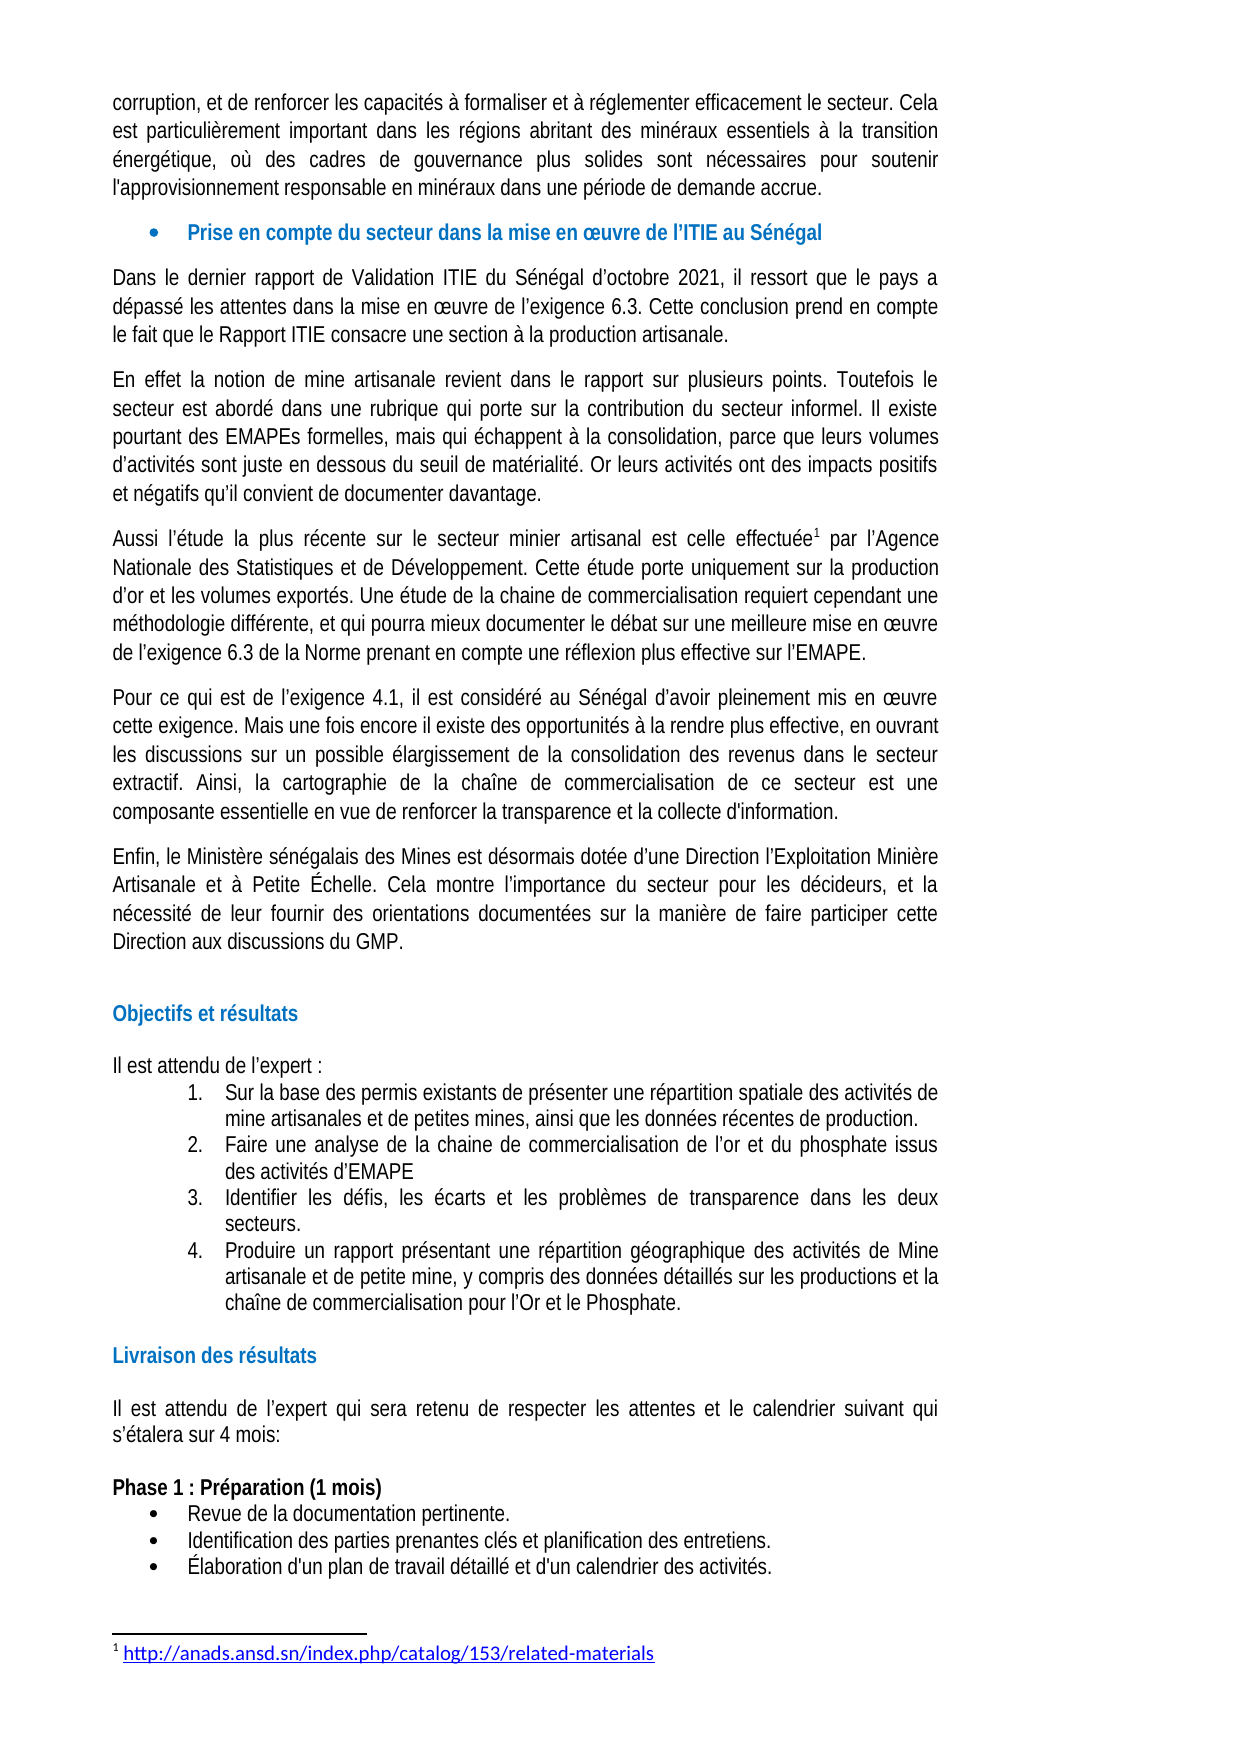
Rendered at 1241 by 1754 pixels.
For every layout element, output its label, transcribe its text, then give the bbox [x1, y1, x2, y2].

text Livraison des résultats [112, 1342, 939, 1368]
text Il est attendu de l’expert qui sera retenu de respecter les attentes et le calendrier suivant qui s’étalera sur 4 mois: [112, 1395, 939, 1447]
text Objectifs et résultats [112, 999, 939, 1026]
list Revue de la documentation pertinente. [150, 1500, 939, 1527]
text Il est attendu de l’expert : [112, 1052, 939, 1078]
list Élaboration d'un plan de travail détaillé et d'un calendrier des activités. [150, 1553, 939, 1579]
text Phase 1 : Préparation (1 mois) [112, 1474, 939, 1500]
text Pour ce qui est de l’exigence 4.1, il est considéré au Sénégal d’avoir pleinement mis en œuvre cette exigence. Mais une fois encore il existe des opportunités à la rendre plus effective, en ouvrant les discussions sur un possible élargissement de la consolidation des revenus dans le secteur extractif. Ainsi, la cartographie de la chaîne de commercialisation de ce secteur est une composante essentielle en vue de renforcer la transparence et la collecte d'information. [112, 684, 939, 824]
list Produire un rapport présentant une répartition géographique des activités de Mine artisanale et de petite mine, y compris des données détaillés sur les productions et la chaîne de commercialisation pour l’Or et le Phosphate. [187, 1237, 939, 1316]
list Identifier les défis, les écarts et les problèmes de transparence dans les deux secteurs. [187, 1184, 939, 1237]
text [112, 89, 939, 200]
list Identification des parties prenantes clés et planification des entretiens. [150, 1527, 939, 1553]
list Faire une analyse de la chaine de commercialisation de l’or et du phosphate issus des activités d’EMAPE [187, 1131, 939, 1184]
text Aussi l’étude la plus récente sur le secteur minier artisanal est celle effectuée par l’Agence Nationale des Statistiques et de Développement. Cette étude porte uniquement sur la production d’or et les volumes exportés. Une étude de la chaine de commercialisation requiert cependant une méthodologie différente, et qui pourra mieux documenter le débat sur une meilleure mise en œuvre de l’exigence 6.3 de la Norme prenant en compte une réflexion plus effective sur l’EMAPE. [112, 525, 939, 665]
list Sur la base des permis existants de présenter une répartition spatiale des activités de mine artisanales et de petites mines, ainsi que les données récentes de production. [187, 1078, 939, 1131]
text Dans le dernier rapport de Validation ITIE du Sénégal d’octobre 2021, il ressort que le pays a dépassé les attentes dans la mise en œuvre de l’exigence 6.3. Cette conclusion prend en compte le fait que le Rapport ITIE consacre une section à la production artisanale. [112, 264, 939, 347]
text En effet la notion de mine artisanale revient dans le rapport sur plusieurs points. Toutefois le secteur est abordé dans une rubrique qui porte sur la contribution du secteur informel. Il existe pourtant des EMAPEs formelles, mais qui échappent à la consolidation, parce que leurs volumes d’activités sont juste en dessous du seuil de matérialité. Or leurs activités ont des impacts positifs et négatifs qu’il convient de documenter davantage. [112, 366, 939, 506]
list Prise en compte du secteur dans la mise en œuvre de l’ITIE au Sénégal [150, 219, 939, 245]
text Enfin, le Ministère sénégalais des Mines est désormais dotée d’une Direction l’Exploitation Minière Artisanale et à Petite Échelle. Cela montre l’importance du secteur pour les décideurs, et la nécessité de leur fournir des orientations documentées sur la manière de faire participer cette Direction aux discussions du GMP. [112, 843, 939, 954]
